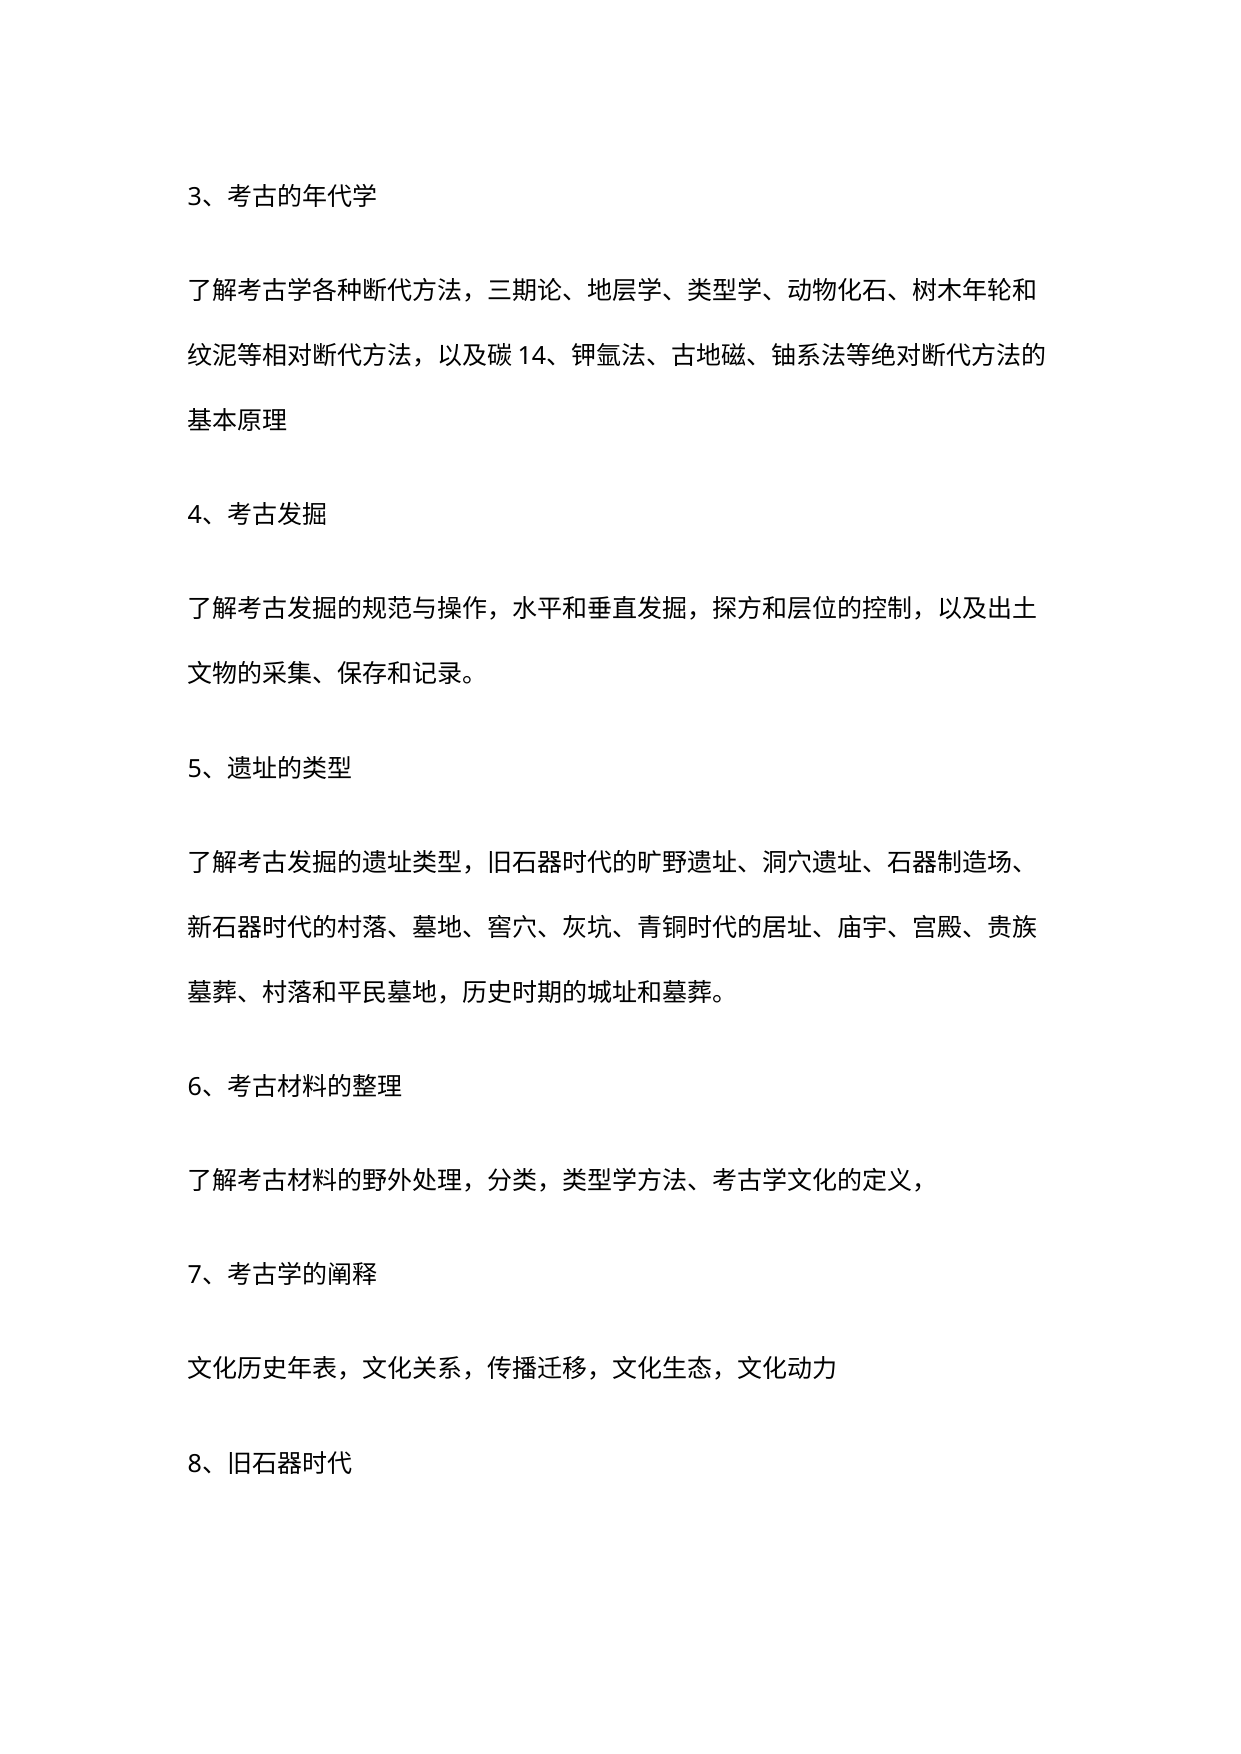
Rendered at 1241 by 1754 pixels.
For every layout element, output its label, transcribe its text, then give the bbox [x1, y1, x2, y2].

text 了解考古学各种断代方法，三期论、地层学、类型学、动物化石、树木年轮和纹泥等相对断代方法，以及碳14、钾氩法、古地磁、铀系法等绝对断代方法的基本原理 [187, 256, 1053, 451]
text 了解考古材料的野外处理，分类，类型学方法、考古学文化的定义， [187, 1146, 1053, 1211]
text 8、旧石器时代 [187, 1429, 1053, 1494]
text 了解考古发掘的规范与操作，水平和垂直发掘，探方和层位的控制，以及出土文物的采集、保存和记录。 [187, 574, 1053, 704]
text 6、考古材料的整理 [187, 1052, 1053, 1117]
text 了解考古发掘的遗址类型，旧石器时代的旷野遗址、洞穴遗址、石器制造场、新石器时代的村落、墓地、窖穴、灰坑、青铜时代的居址、庙宇、宫殿、贵族墓葬、村落和平民墓地，历史时期的城址和墓葬。 [187, 828, 1053, 1023]
text 文化历史年表，文化关系，传播迁移，文化生态，文化动力 [187, 1334, 1053, 1399]
text 4、考古发掘 [187, 480, 1053, 545]
text 7、考古学的阐释 [187, 1240, 1053, 1305]
text 5、遗址的类型 [187, 734, 1053, 799]
text 3、考古的年代学 [187, 162, 1053, 227]
